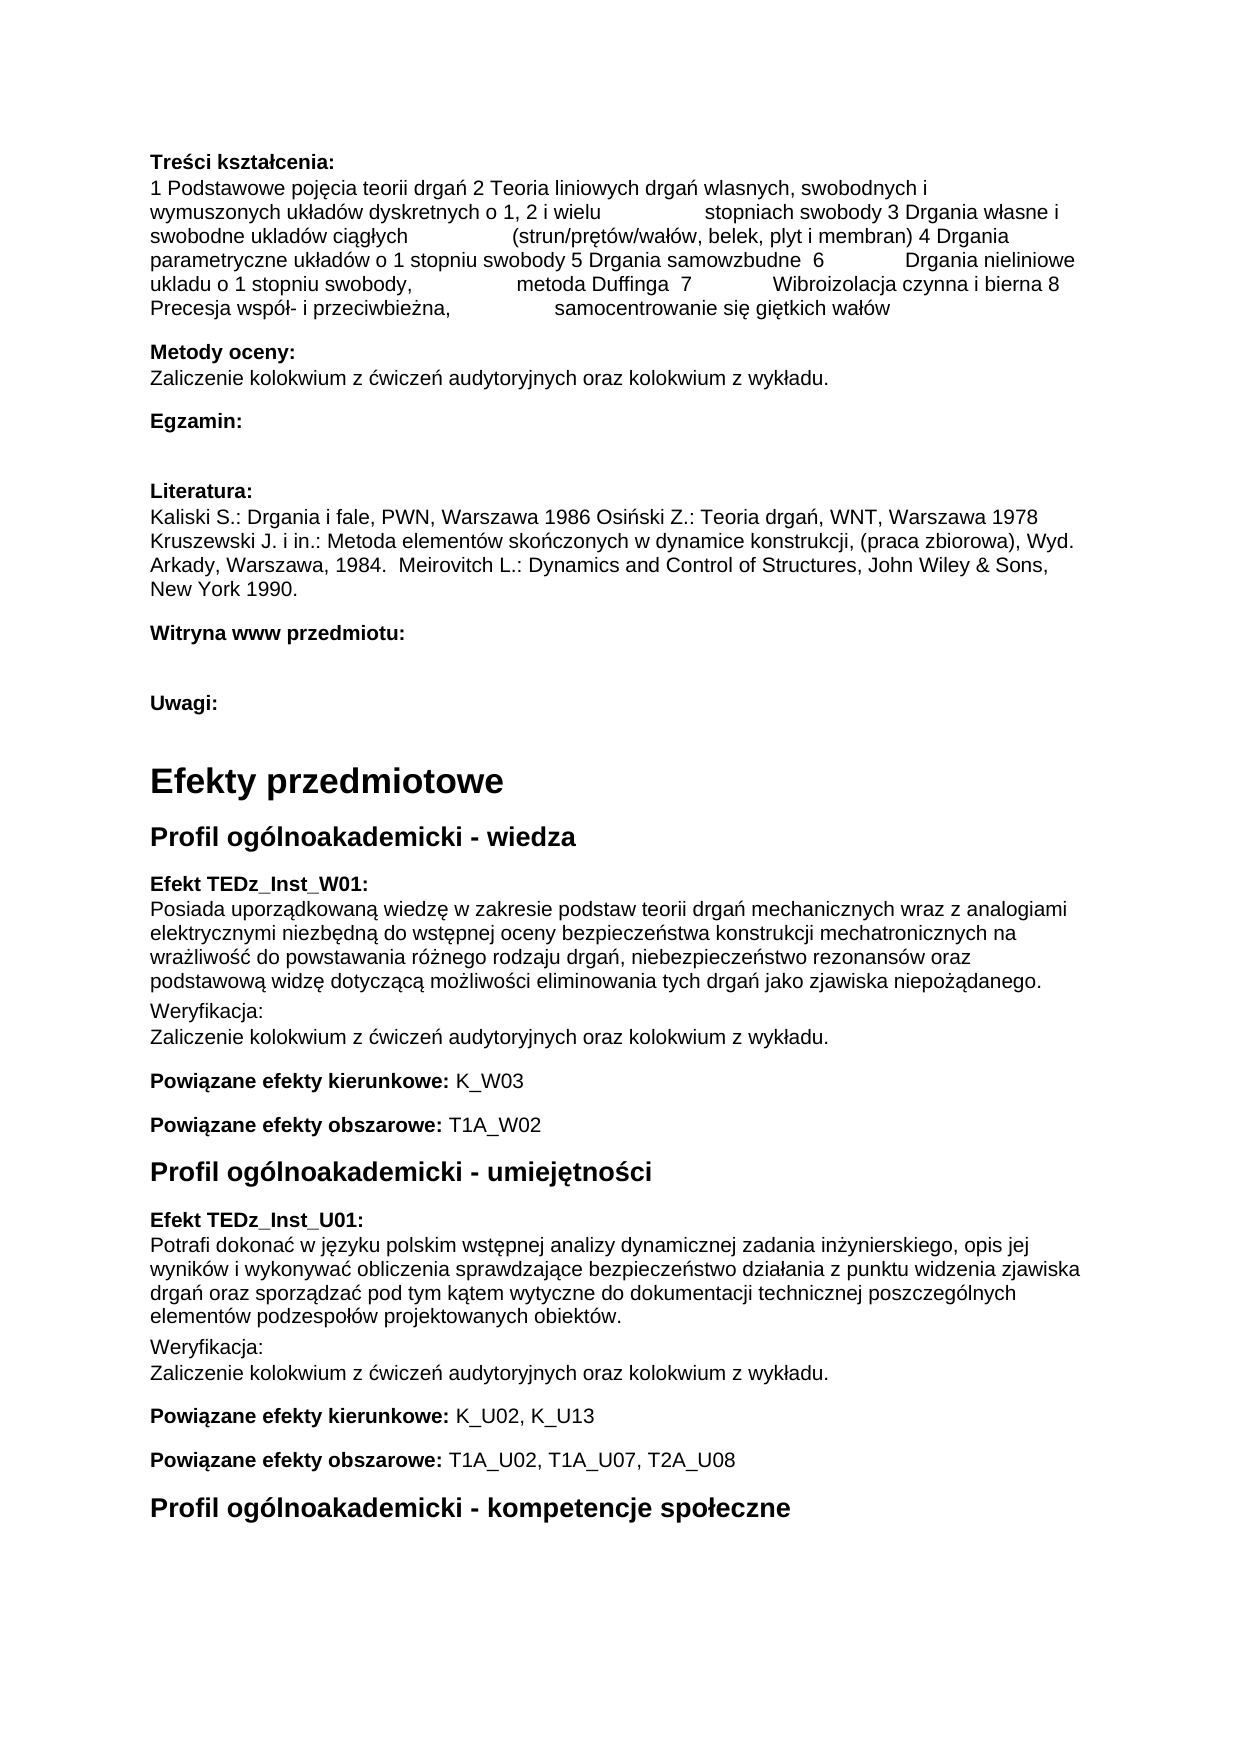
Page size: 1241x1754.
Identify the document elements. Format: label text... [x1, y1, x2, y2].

text Metody oceny: [150, 339, 1090, 363]
subtitle Profil ogólnoakademicki - wiedza [150, 821, 1090, 852]
text Zaliczenie kolokwium z ćwiczeń audytoryjnych oraz kolokwium z wykładu. [150, 1361, 1090, 1384]
text Zaliczenie kolokwium z ćwiczeń audytoryjnych oraz kolokwium z wykładu. [150, 1025, 1090, 1049]
text Weryfikacja: [150, 999, 1090, 1023]
text 1 Podstawowe pojęcia teorii drgań 2 Teoria liniowych drgań wlasnych, swobodnych i wymuszonych układów dyskretnych o 1, 2 i wielu stopniach swobody 3 Drgania własne i swobodne ukladów ciągłych (strun/prętów/wałów, belek, plyt i membran) 4 Drgania parametryczne układów o 1 stopniu swobody 5 Drgania samowzbudne 6 Drgania nieliniowe ukladu o 1 stopniu swobody, metoda Duffinga 7 Wibroizolacja czynna i bierna 8 Precesja współ- i przeciwbieżna, samocentrowanie się giętkich wałów [150, 176, 1090, 320]
text Efekt TEDz_Inst_U01: [150, 1207, 1090, 1231]
text Posiada uporządkowaną wiedzę w zakresie podstaw teorii drgań mechanicznych wraz z analogiami elektrycznymi niezbędną do wstępnej oceny bezpieczeństwa konstrukcji mechatronicznych na wrażliwość do powstawania różnego rodzaju drgań, niebezpieczeństwo rezonansów oraz podstawową widzę dotyczącą możliwości eliminowania tych drgań jako zjawiska niepożądanego. [150, 897, 1090, 993]
subtitle Efekty przedmiotowe [150, 760, 1090, 801]
text Powiązane efekty obszarowe: T1A_U02, T1A_U07, T2A_U08 [150, 1448, 1090, 1472]
text Powiązane efekty kierunkowe: K_W03 [150, 1069, 1090, 1093]
text Efekt TEDz_Inst_W01: [150, 872, 1090, 896]
text Literatura: [150, 479, 1090, 503]
text Weryfikacja: [150, 1334, 1090, 1358]
text Potrafi dokonać w języku polskim wstępnej analizy dynamicznej zadania inżynierskiego, opis jej wyników i wykonywać obliczenia sprawdzające bezpieczeństwo działania z punktu widzenia zjawiska drgań oraz sporządzać pod tym kątem wytyczne do dokumentacji technicznej poszczególnych elementów podzespołów projektowanych obiektów. [150, 1232, 1090, 1328]
text Treści kształcenia: [150, 150, 1090, 174]
text Uwagi: [150, 691, 1090, 714]
text Witryna www przedmiotu: [150, 621, 1090, 645]
text Kaliski S.: Drgania i fale, PWN, Warszawa 1986 Osiński Z.: Teoria drgań, WNT, Warszawa 1978 Kruszewski J. i in.: Metoda elementów skończonych w dynamice konstrukcji, (praca zbiorowa), Wyd. Arkady, Warszawa, 1984. Meirovitch L.: Dynamics and Control of Structures, John Wiley & Sons, New York 1990. [150, 505, 1090, 601]
text Powiązane efekty kierunkowe: K_U02, K_U13 [150, 1404, 1090, 1428]
text Egzamin: [150, 409, 1090, 433]
subtitle Profil ogólnoakademicki - umiejętności [150, 1156, 1090, 1188]
subtitle Profil ogólnoakademicki - kompetencje społeczne [150, 1492, 1090, 1523]
text Zaliczenie kolokwium z ćwiczeń audytoryjnych oraz kolokwium z wykładu. [150, 366, 1090, 389]
text Powiązane efekty obszarowe: T1A_W02 [150, 1113, 1090, 1137]
